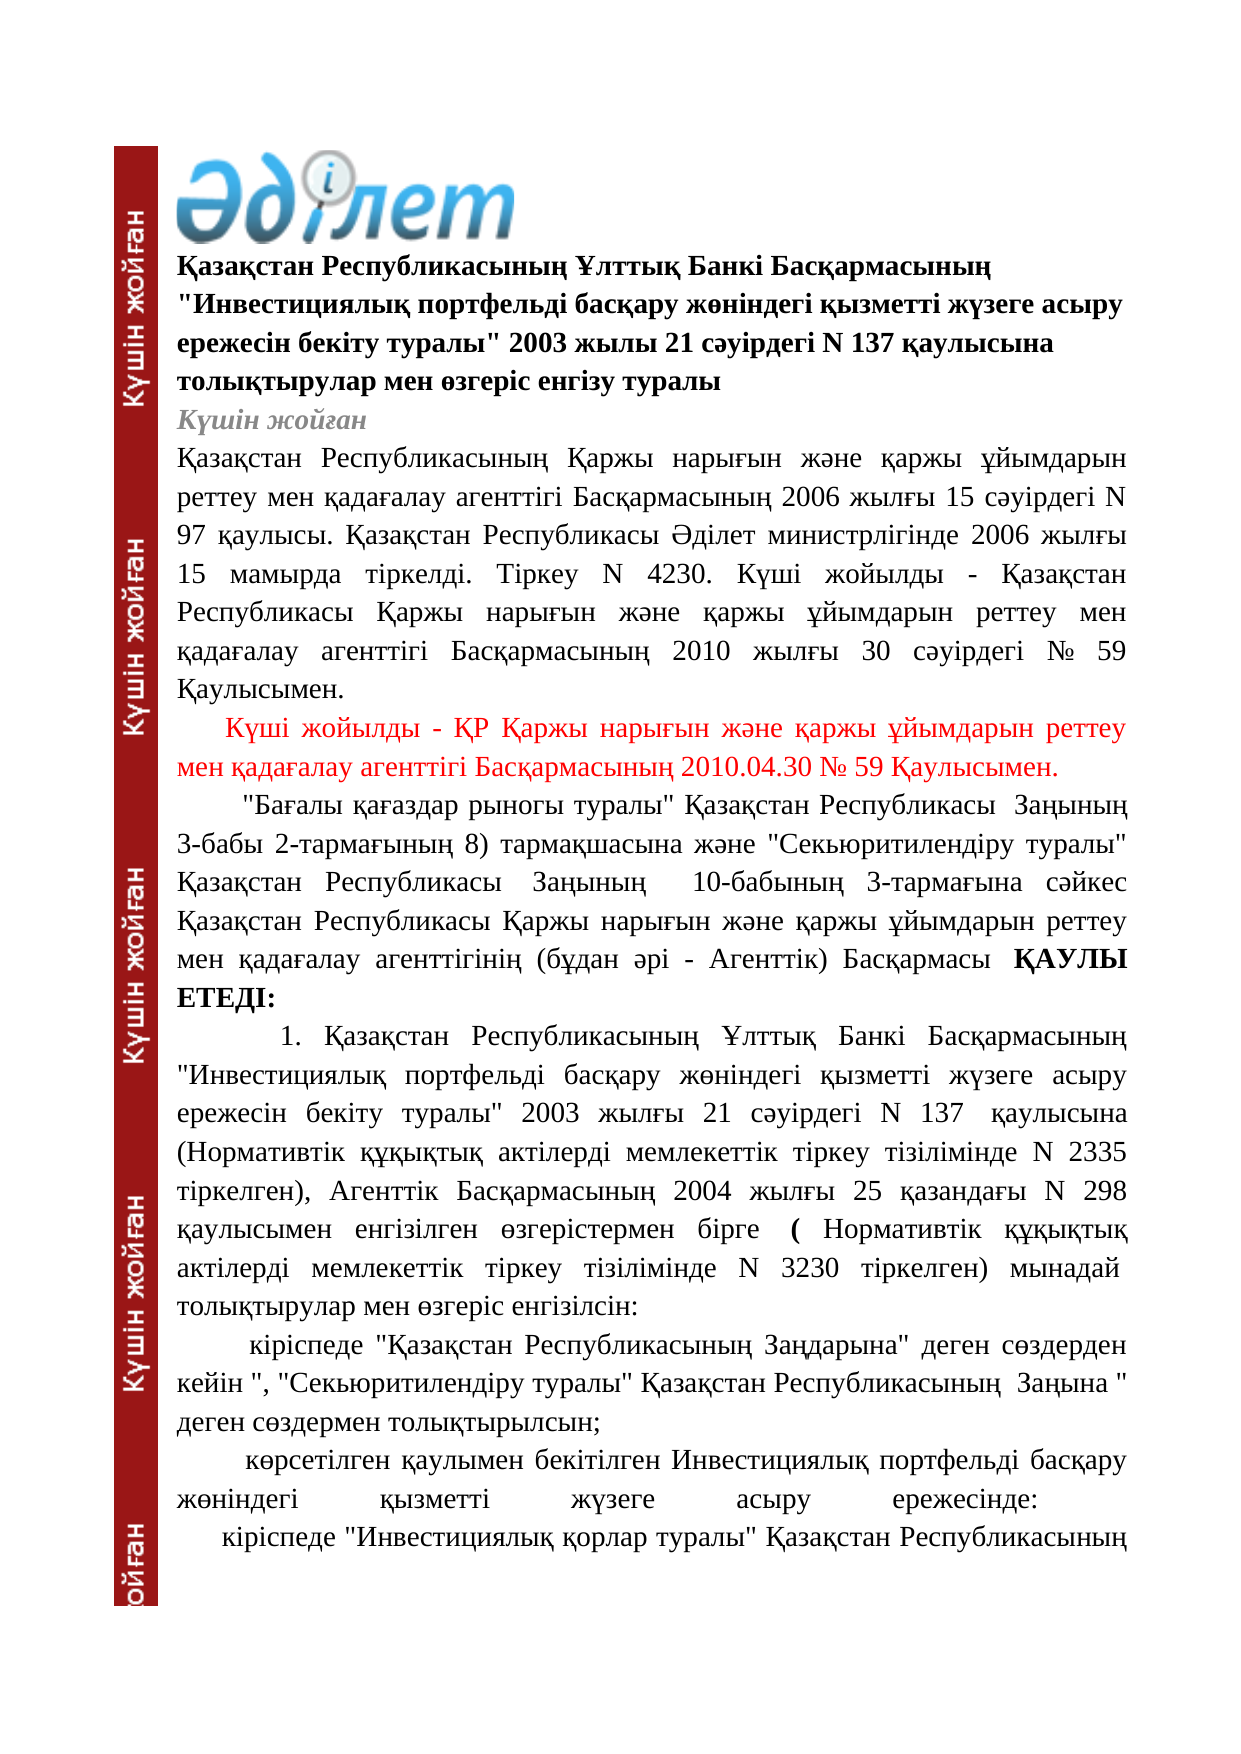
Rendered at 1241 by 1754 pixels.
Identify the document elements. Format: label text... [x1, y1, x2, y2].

picture [114, 1553, 158, 1606]
picture [114, 1437, 158, 1442]
text "Бағалы қағаздар рыногы туралы" Қазақстан Республикасы Заңының 3-бабы 2-тармағының 8) тармақшасына және "Секьюритилендіру туралы" Қазақстан Республикасы Заңының 10-бабының 3-тармағына сәйкес Қазақстан Республикасы Қаржы нарығын және қаржы ұйымдарын реттеу мен қадағалау агенттігінің (бұдан әрі - Агенттік) Басқармасы ҚАУЛЫ ЕТЕДІ: [112, 787, 1128, 1013]
text Күшін жойған [112, 402, 1128, 435]
text Күші жойылды - ҚР Қаржы нарығын және қаржы ұйымдарын реттеу мен қадағалау агенттігі Басқармасының 2010.04.30 № 59 Қаулысымен. [112, 710, 1128, 782]
text кіріспеде "Қазақстан Республикасының Заңдарына" деген сөздерден кейін ", "Секьюритилендіру туралы" Қазақстан Республикасының Заңына " деген сөздермен толықтырылсын; [112, 1327, 1128, 1437]
picture [176, 150, 515, 244]
picture [114, 146, 158, 248]
picture [114, 705, 158, 710]
picture [114, 782, 158, 787]
picture [114, 435, 158, 440]
picture [114, 1322, 158, 1327]
text Қазақстан Республикасының Ұлттық Банкi Басқармасының "Инвестициялық портфельді басқару жөнiндегi қызметтi жүзеге асыру ережесiн бекiту туралы" 2003 жылы 21 сәуірдегі N 137 қаулысына толықтырулар мен өзгеріс енгізу туралы [112, 248, 1128, 397]
picture [114, 1013, 158, 1018]
picture [114, 397, 158, 402]
text 1. Қазақстан Республикасының Ұлттық Банкі Басқармасының "Инвестициялық портфельді басқару жөнiндегi қызметтi жүзеге асыру ережесiн бекiту туралы" 2003 жылғы 21 сәуірдегі N 137 қаулысына (Нормативтік құқықтық актілерді мемлекеттік тіркеу тізілімінде N 2335 тіркелген), Агенттік Басқармасының 2004 жылғы 25 қазандағы N 298 қаулысымен енгізілген өзгерістермен бірге ( Нормативтік құқықтық актілерді мемлекеттік тіркеу тізілімінде N 3230 тіркелген) мынадай толықтырулар мен өзгеріс енгізілсін: [112, 1018, 1128, 1322]
text Қазақстан Республикасының Қаржы нарығын және қаржы ұйымдарын реттеу мен қадағалау агенттігі Басқармасының 2006 жылғы 15 сәуірдегі N 97 қаулысы. Қазақстан Республикасы Әділет министрлігінде 2006 жылғы 15 мамырда тіркелді. Тіркеу N 4230. Күші жойылды - Қазақстан Республикасы Қаржы нарығын және қаржы ұйымдарын реттеу мен қадағалау агенттігі Басқармасының 2010 жылғы 30 сәуірдегі № 59 Қаулысымен. [112, 440, 1128, 705]
